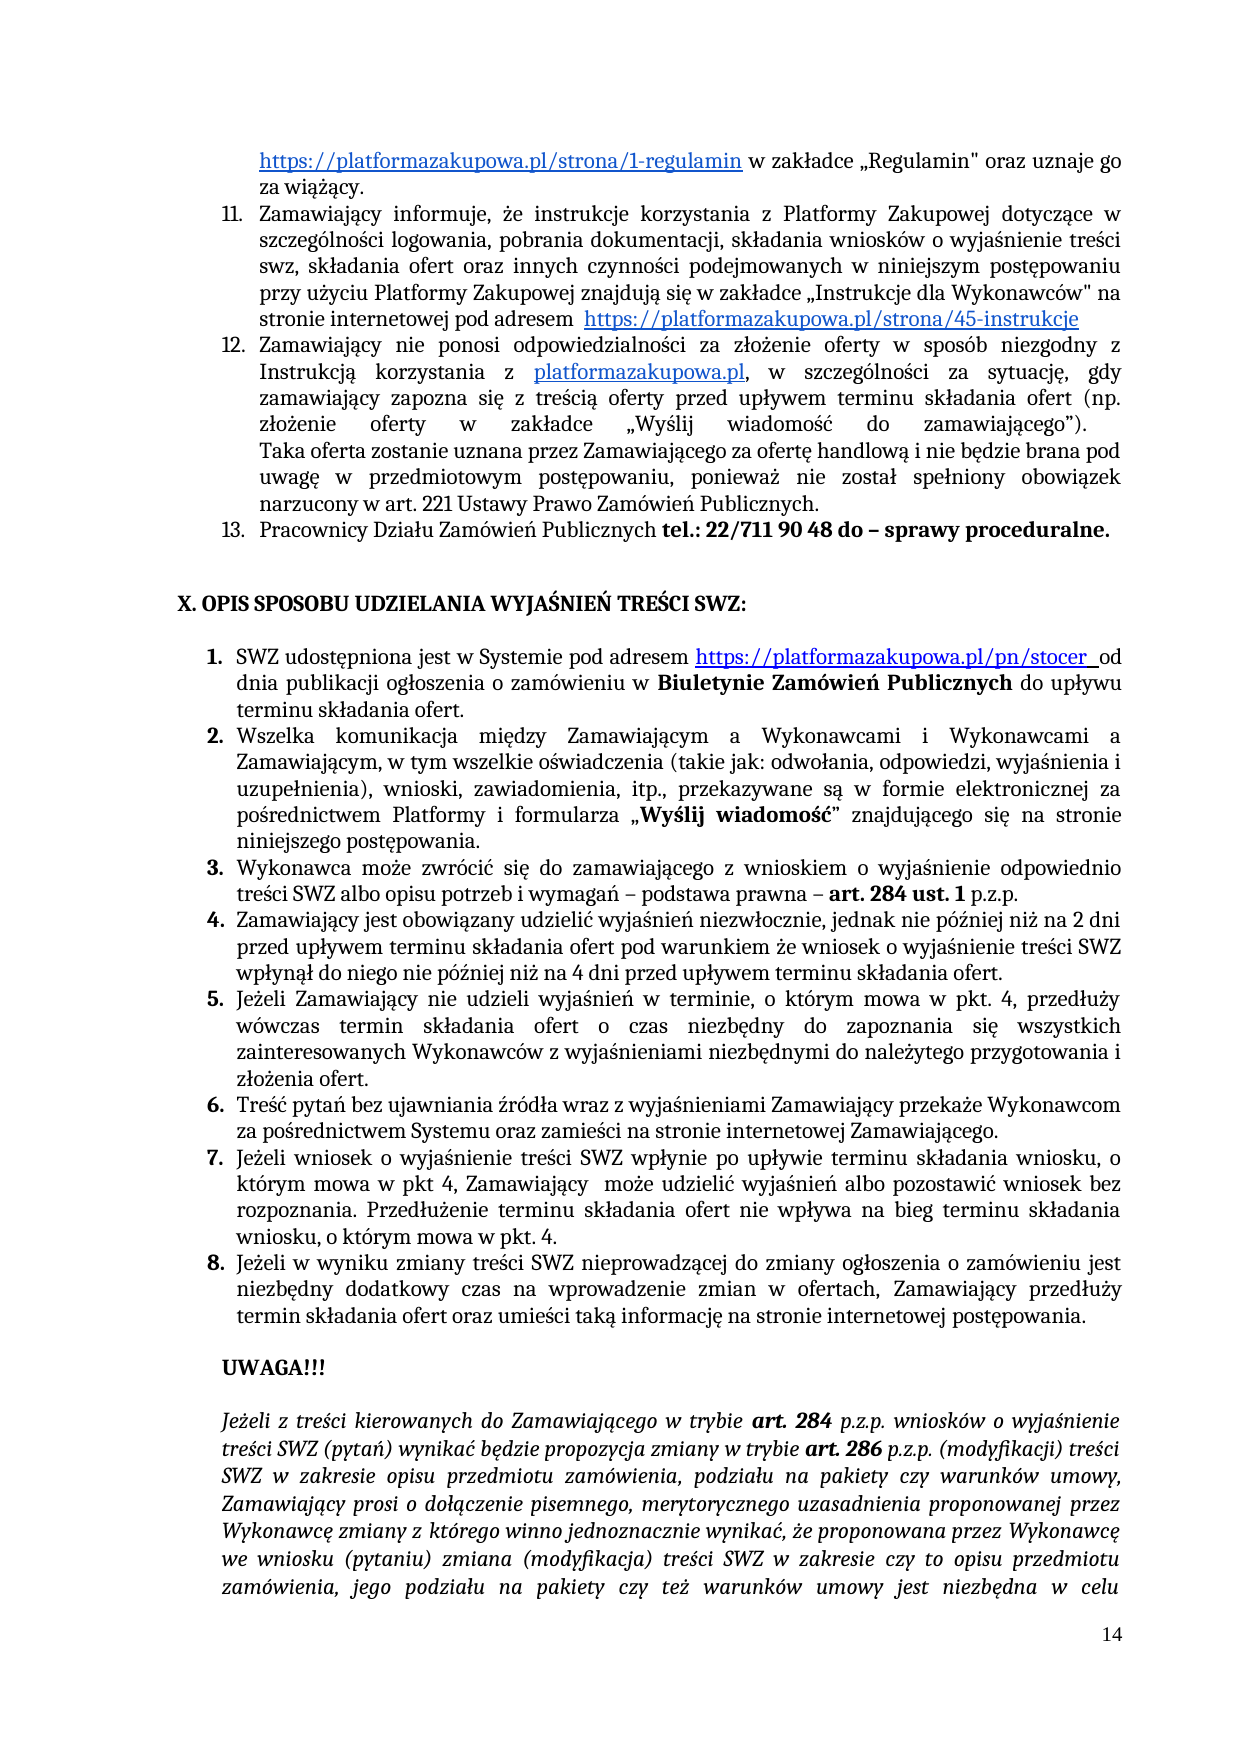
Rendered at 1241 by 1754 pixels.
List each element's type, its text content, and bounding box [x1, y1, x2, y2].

text a/ dokumenty w formacie .pdf zaleca się podpisywać formatem PAdES; [223, 148, 1122, 174]
list Treść pytań bez ujawniania źródła wraz z wyjaśnieniami Zamawiający przekaże Wykonawcom za pośrednictwem Systemu oraz zamieści na stronie internetowej Zamawiającego. [207, 1250, 1122, 1302]
list Zamawiający informuje, że instrukcje korzystania z Platformy Zakupowej dotyczące w szczególności logowania, pobrania dokumentacji, składania wniosków o wyjaśnienie treści swz, składania ofert oraz innych czynności podejmowanych w niniejszym postępowaniu przy użyciu Platformy Zakupowej znajdują się w zakładce „Instrukcje dla Wykonawców" na stronie internetowej pod adresem https://platformazakupowa.pl/strona/45-instrukcje [222, 358, 1122, 490]
text UWAGA!!! [222, 1513, 1122, 1540]
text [222, 1566, 1122, 1592]
text b/ dopuszcza się podpisanie dokumentów w formacie innym niż .pdf, wtedy zaleca się użyć formatu XAdES. [223, 174, 1122, 227]
list Zamawiający jest obowiązany udzielić wyjaśnień niezwłocznie, jednak nie później niż na 2 dni przed upływem terminu składania ofert pod warunkiem że wniosek o wyjaśnienie treści SWZ wpłynął do niego nie później niż na 4 dni przed upływem terminu składania ofert. [207, 1065, 1122, 1144]
list SWZ udostępniona jest w Systemie pod adresem https://platformazakupowa.pl/pn/stocer od dnia publikacji ogłoszenia o zamówieniu w Biuletynie Zamówień Publicznych do upływu terminu składania ofert. [207, 802, 1122, 881]
list Jeżeli wniosek o wyjaśnienie treści SWZ wpłynie po upływie terminu składania wniosku, o którym mowa w pkt 4, Zamawiający może udzielić wyjaśnień albo pozostawić wniosek bez rozpoznania. Przedłużenie terminu składania ofert nie wpływa na bieg terminu składania wniosku, o którym mowa w pkt. 4. [207, 1302, 1122, 1408]
list Wykonawca może zwrócić się do zamawiającego z wnioskiem o wyjaśnienie odpowiednio treści SWZ albo opisu potrzeb i wymagań – podstawa prawna – art. 284 ust. 1 p.z.p. [207, 1013, 1122, 1065]
list Pracownicy Działu Zamówień Publicznych tel.: 22/711 90 48 do – sprawy proceduralne. [222, 675, 1122, 701]
list Zamawiający nie ponosi odpowiedzialności za złożenie oferty w sposób niezgodny z Instrukcją korzystania z platformazakupowa.pl, w szczególności za sytuację, gdy zamawiający zapozna się z treścią oferty przed upływem terminu składania ofert (np. złożenie oferty w zakładce „Wyślij wiadomość do zamawiającego”). Taka oferta zostanie uznana przez Zamawiającego za ofertę handlową i nie będzie brana pod uwagę w przedmiotowym postępowaniu, ponieważ nie został spełniony obowiązek narzucony w art. 221 Ustawy Prawo Zamówień Publicznych. [222, 490, 1122, 675]
list Jeżeli w wyniku zmiany treści SWZ nieprowadzącej do zmiany ogłoszenia o zamówieniu jest niezbędny dodatkowy czas na wprowadzenie zmian w ofertach, Zamawiający przedłuży termin składania ofert oraz umieści taką informację na stronie internetowej postępowania. [207, 1408, 1122, 1487]
text X. OPIS SPOSOBU UDZIELANIA WYJAŚNIEŃ TREŚCI SWZ: [177, 749, 1122, 775]
list Wykonawca przystępując do niniejszego postępowania o udzielenie zamówienia publicznego, akceptuje warunki korzystania z Platformy Zakupowej, określone w Regulaminie zamieszczonym na stronie internetowej pod adresem https://platformazakupowa.pl/strona/1-regulamin w zakładce „Regulamin" oraz uznaje go za wiążący. [222, 227, 1122, 358]
list Wszelka komunikacja między Zamawiającym a Wykonawcami i Wykonawcami a Zamawiającym, w tym wszelkie oświadczenia (takie jak: odwołania, odpowiedzi, wyjaśnienia i uzupełnienia), wnioski, zawiadomienia, itp., przekazywane są w formie elektronicznej za pośrednictwem Platformy i formularza „Wyślij wiadomość” znajdującego się na stronie niniejszego postępowania. [207, 881, 1122, 1013]
list Jeżeli Zamawiający nie udzieli wyjaśnień w terminie, o którym mowa w pkt. 4, przedłuży wówczas termin składania ofert o czas niezbędny do zapoznania się wszystkich zainteresowanych Wykonawców z wyjaśnieniami niezbędnymi do należytego przygotowania i złożenia ofert. [207, 1144, 1122, 1250]
